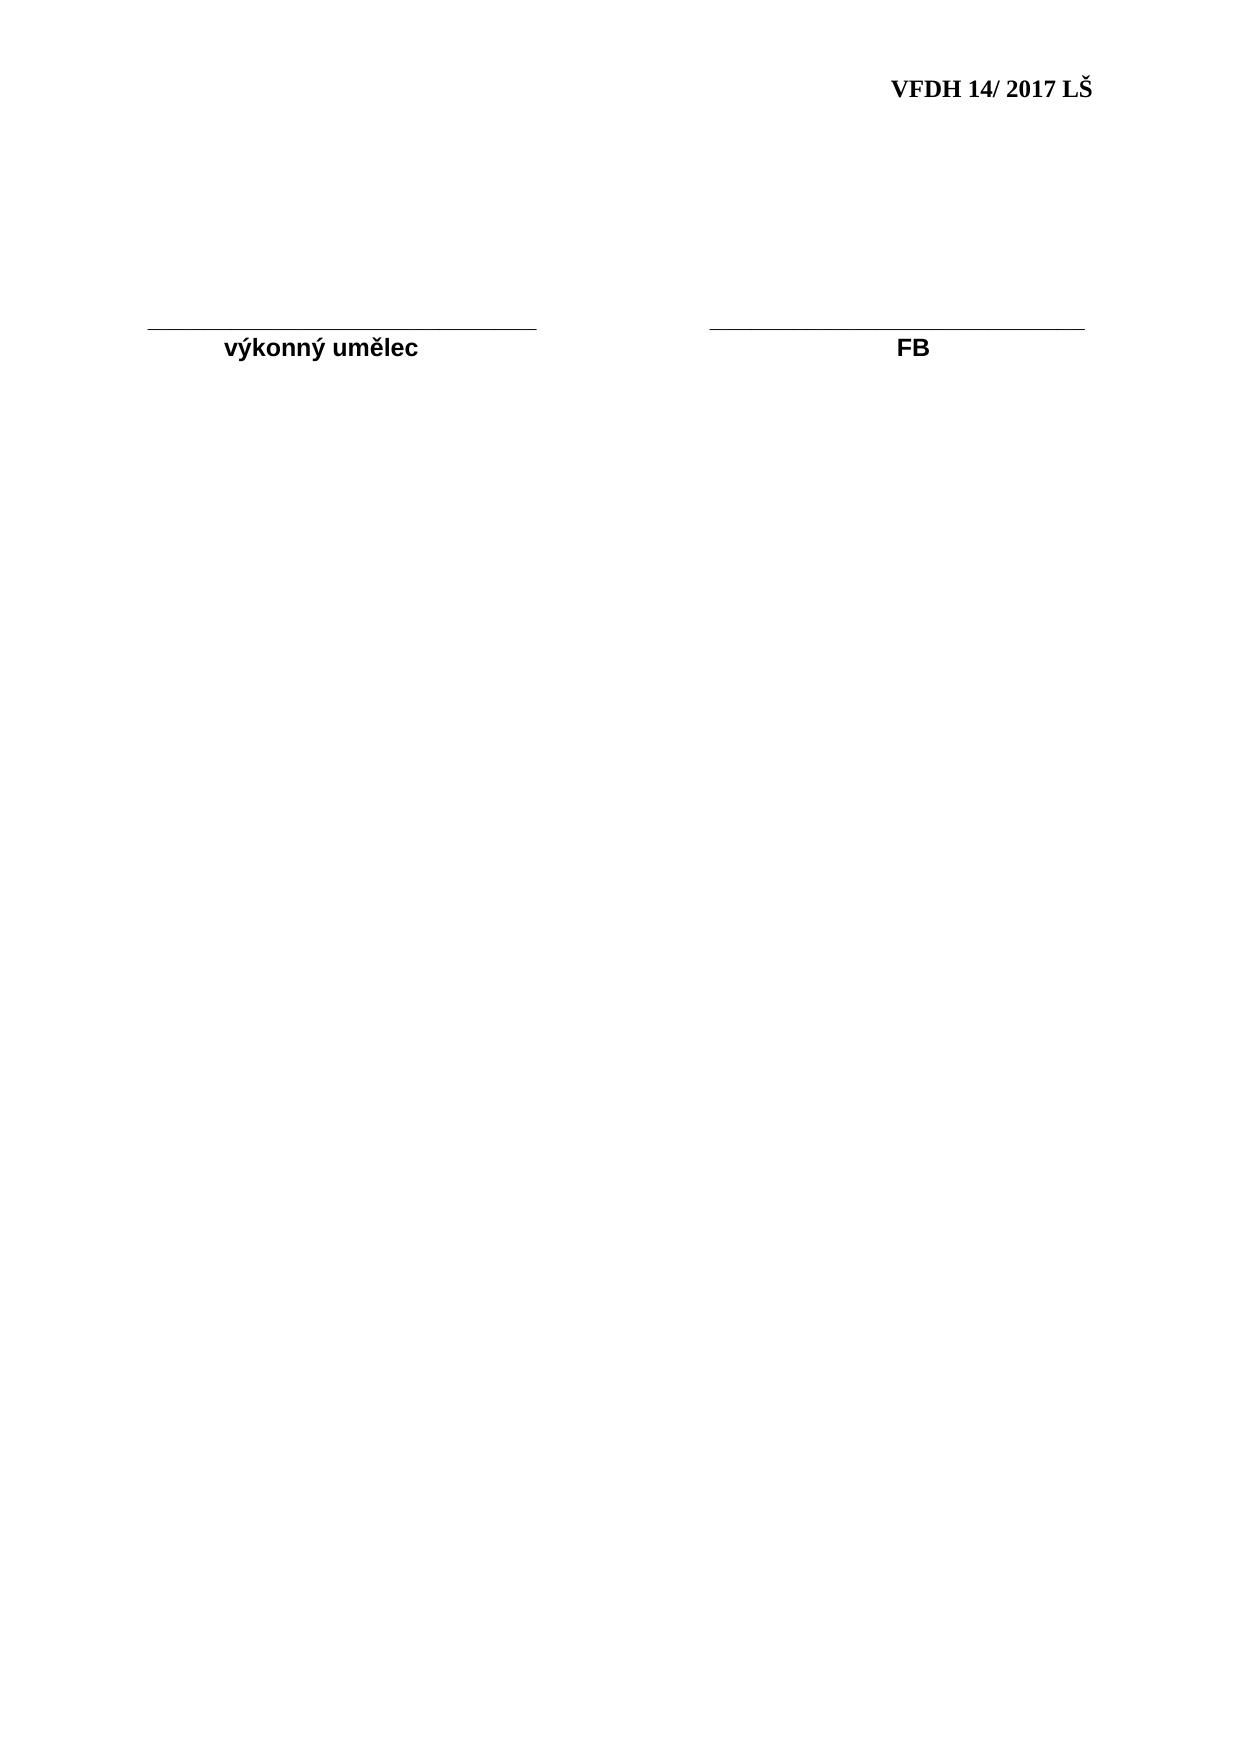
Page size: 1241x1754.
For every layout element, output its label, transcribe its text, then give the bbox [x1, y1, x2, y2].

text ____________________________ ___________________________ [148, 304, 1093, 332]
text výkonný umělec FB [148, 332, 1093, 361]
